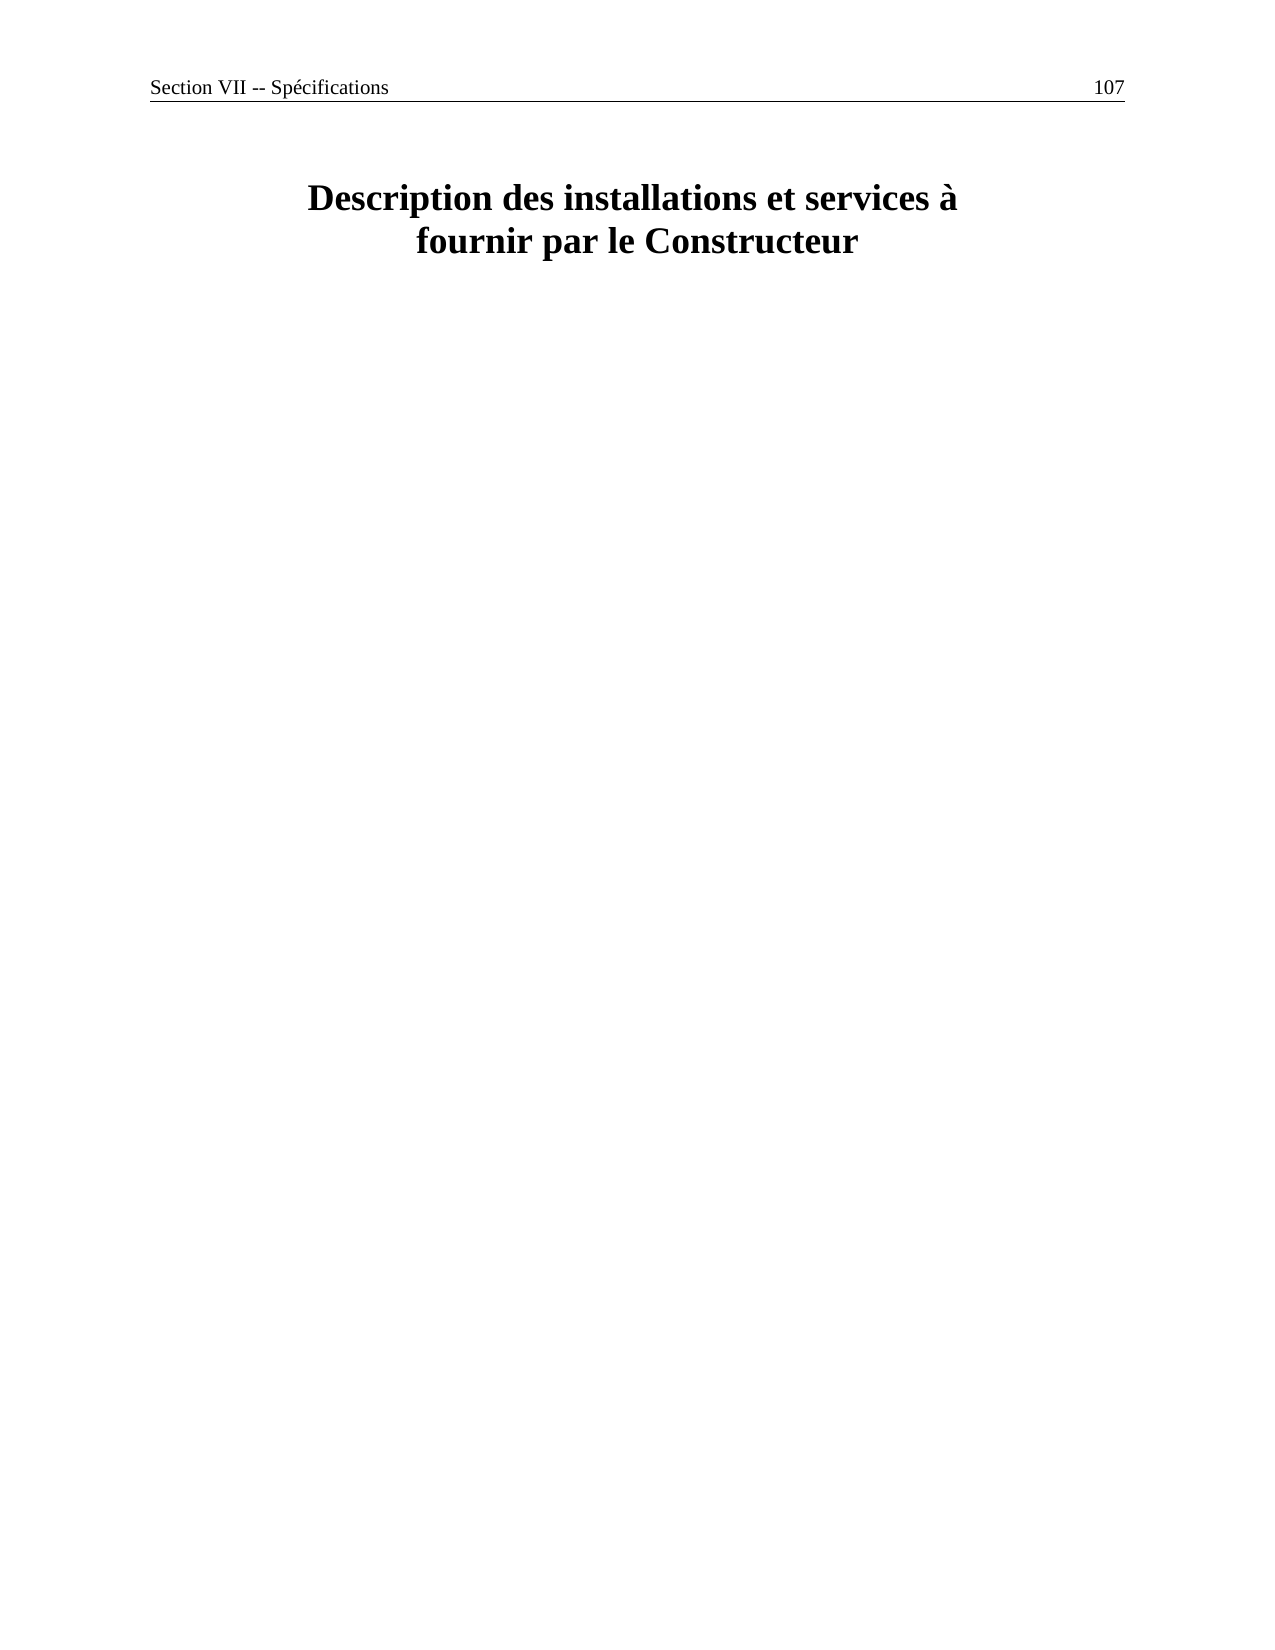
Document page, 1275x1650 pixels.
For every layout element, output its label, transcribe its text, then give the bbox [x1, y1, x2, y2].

text Description des installations et services à fournir par le Constructeur [150, 175, 1125, 261]
